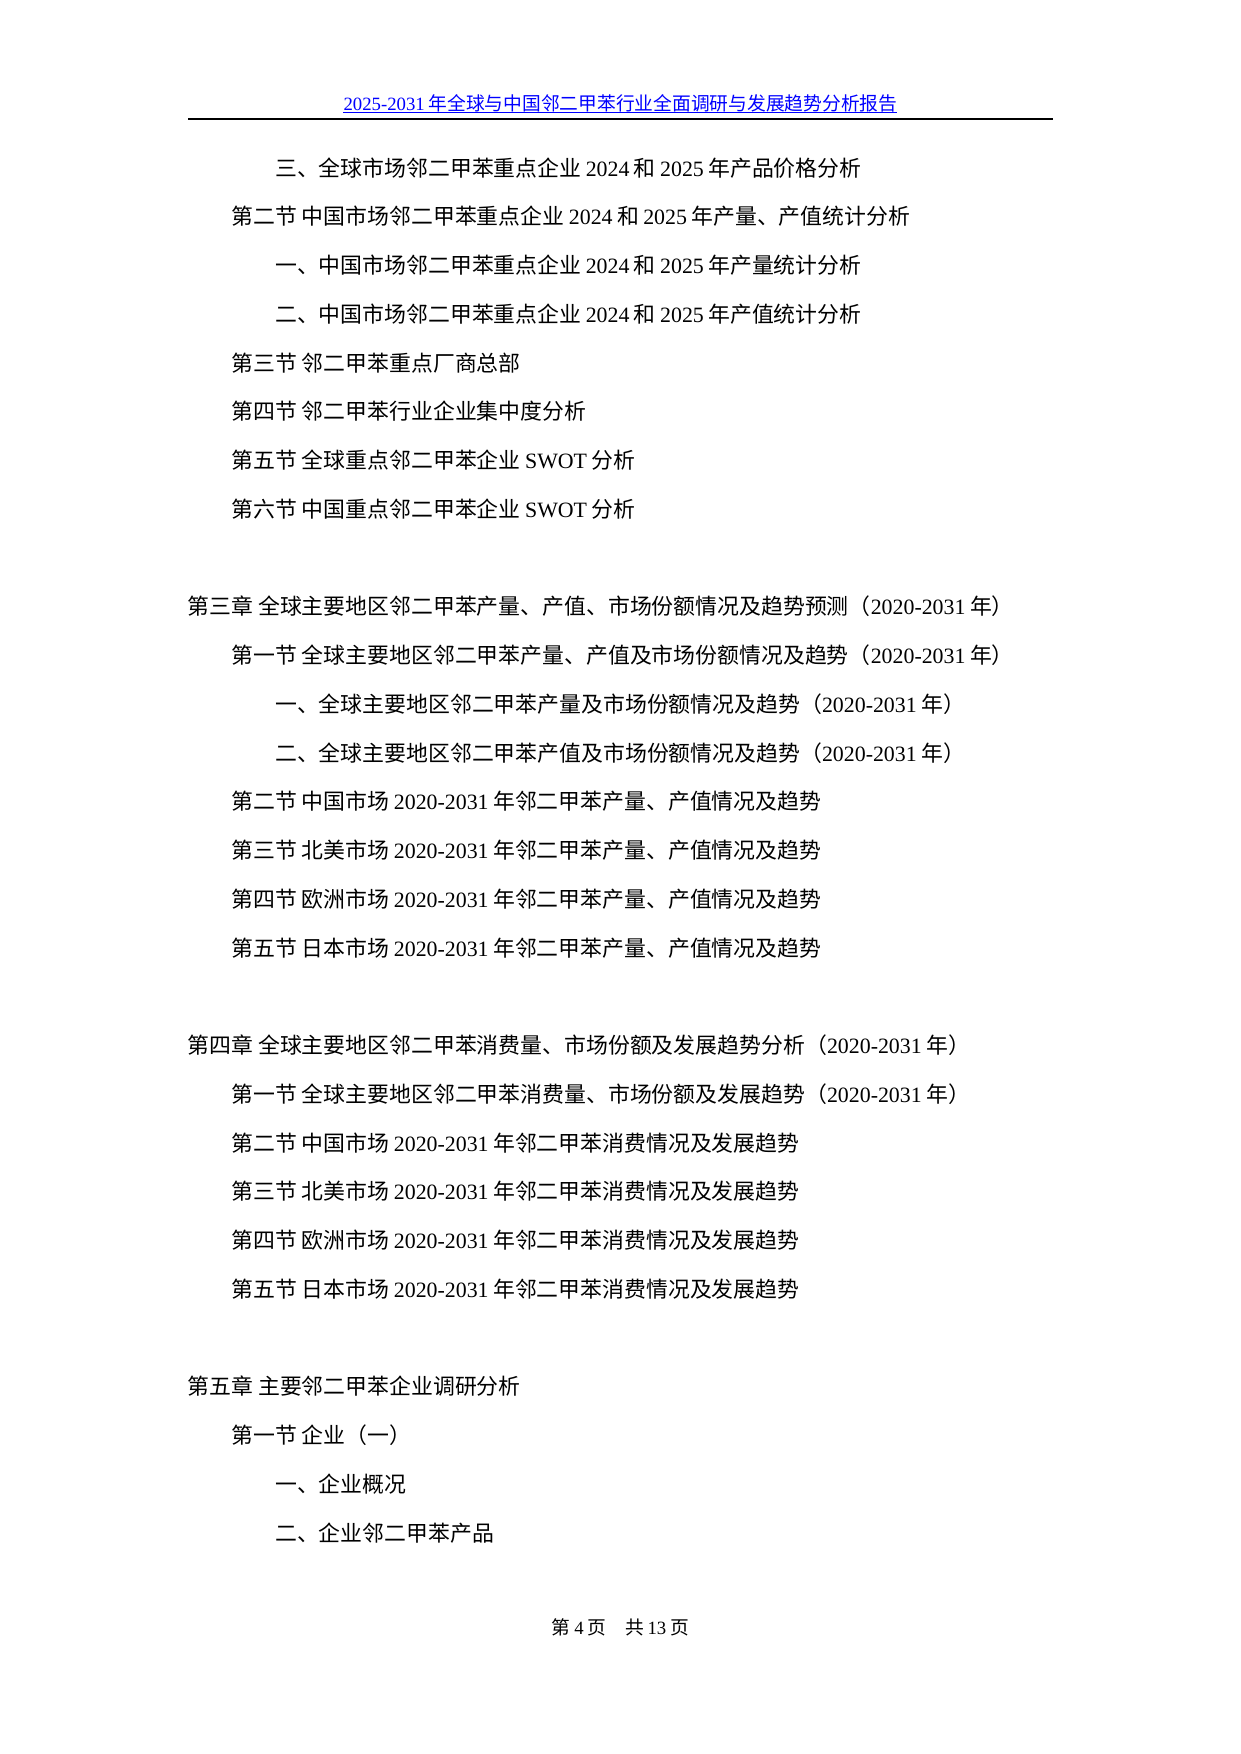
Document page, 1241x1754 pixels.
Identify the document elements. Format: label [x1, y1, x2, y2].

text [187, 150, 1053, 1548]
